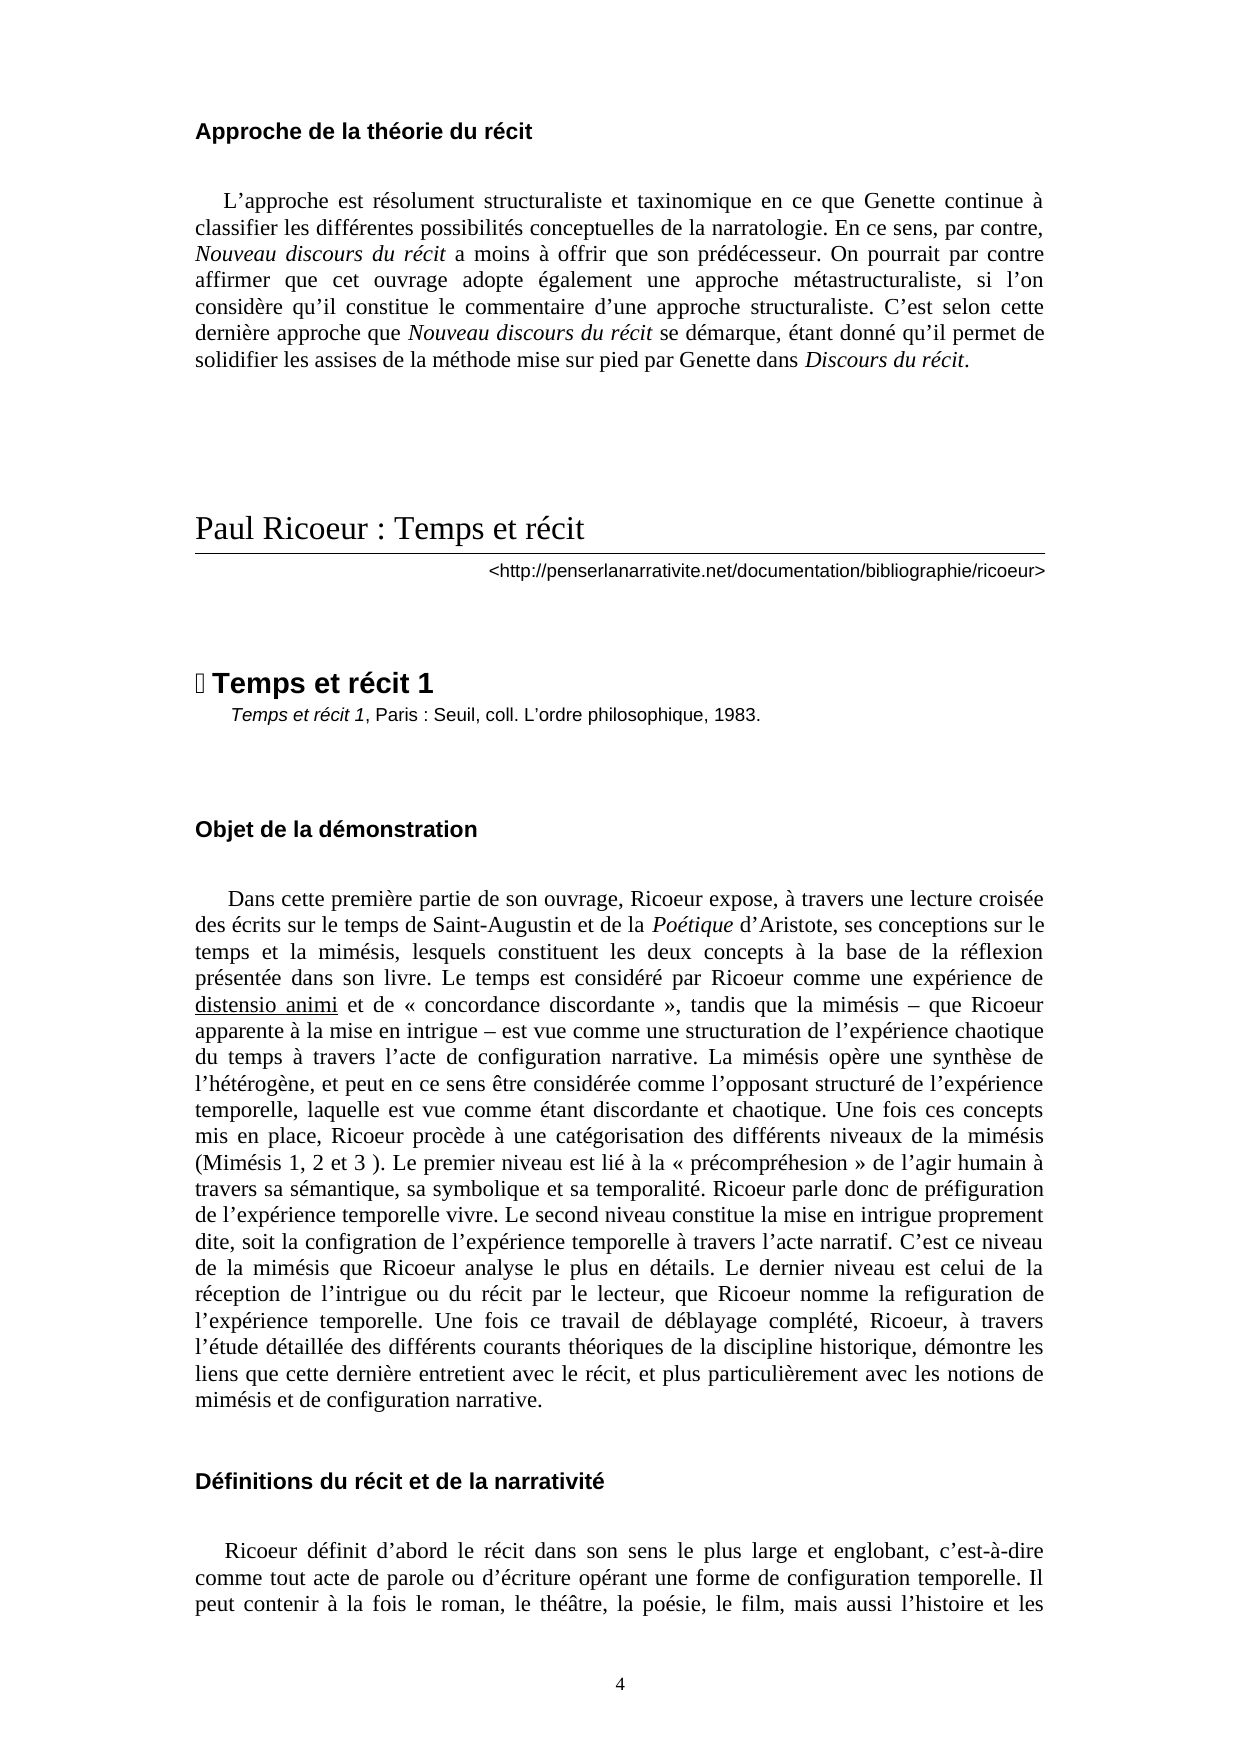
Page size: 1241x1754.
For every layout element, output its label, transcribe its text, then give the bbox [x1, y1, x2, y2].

text Temps et récit 1, Paris : Seuil, coll. L’ordre philosophique, 1983. [230, 704, 809, 726]
text Paul Ricoeur : Temps et récit [195, 508, 1045, 553]
text <http://penserlanarrativite.net/documentation/bibliographie/ricoeur> [195, 560, 1045, 581]
text Temps et récit 1 [195, 666, 809, 700]
text Dans cette première partie de son ouvrage, Ricoeur expose, à travers une lecture croisée des écrits sur le temps de Saint-Augustin et de la Poétique d’Aristote, ses conceptions sur le temps et la mimésis, lesquels constituent les deux concepts à la base de la réflexion présentée dans son livre. Le temps est considéré par Ricoeur comme une expérience de distensio animi et de « concordance discordante », tandis que la mimésis – que Ricoeur apparente à la mise en intrigue – est vue comme une structuration de l’expérience chaotique du temps à travers l’acte de configuration narrative. La mimésis opère une synthèse de l’hétérogène, et peut en ce sens être considérée comme l’opposant structuré de l’expérience temporelle, laquelle est vue comme étant discordante et chaotique. Une fois ces concepts mis en place, Ricoeur procède à une catégorisation des différents niveaux de la mimésis (Mimésis 1, 2 et 3 ). Le premier niveau est lié à la « précompréhesion » de l’agir humain à travers sa sémantique, sa symbolique et sa temporalité. Ricoeur parle donc de préfiguration de l’expérience temporelle vivre. Le second niveau constitue la mise en intrigue proprement dite, soit la configration de l’expérience temporelle à travers l’acte narratif. C’est ce niveau de la mimésis que Ricoeur analyse le plus en détails. Le dernier niveau est celui de la réception de l’intrigue ou du récit par le lecteur, que Ricoeur nomme la refiguration de l’expérience temporelle. Une fois ce travail de déblayage complété, Ricoeur, à travers l’étude détaillée des différents courants théoriques de la discipline historique, démontre les liens que cette dernière entretient avec le récit, et plus particulièrement avec les notions de mimésis et de configuration narrative. [195, 885, 1045, 1412]
text Définitions du récit et de la narrativité [195, 1468, 1045, 1494]
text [195, 1537, 1045, 1616]
text Approche de la théorie du récit [195, 118, 1045, 144]
text Objet de la démonstration [195, 816, 1045, 842]
text L’approche est résolument structuraliste et taxinomique en ce que Genette continue à classifier les différentes possibilités conceptuelles de la narratologie. En ce sens, par contre, Nouveau discours du récit a moins à offrir que son prédécesseur. On pourrait par contre affirmer que cet ouvrage adopte également une approche métastructuraliste, si l’on considère qu’il constitue le commentaire d’une approche structuraliste. C’est selon cette dernière approche que Nouveau discours du récit se démarque, étant donné qu’il permet de solidifier les assises de la méthode mise sur pied par Genette dans Discours du récit. [195, 187, 1045, 372]
